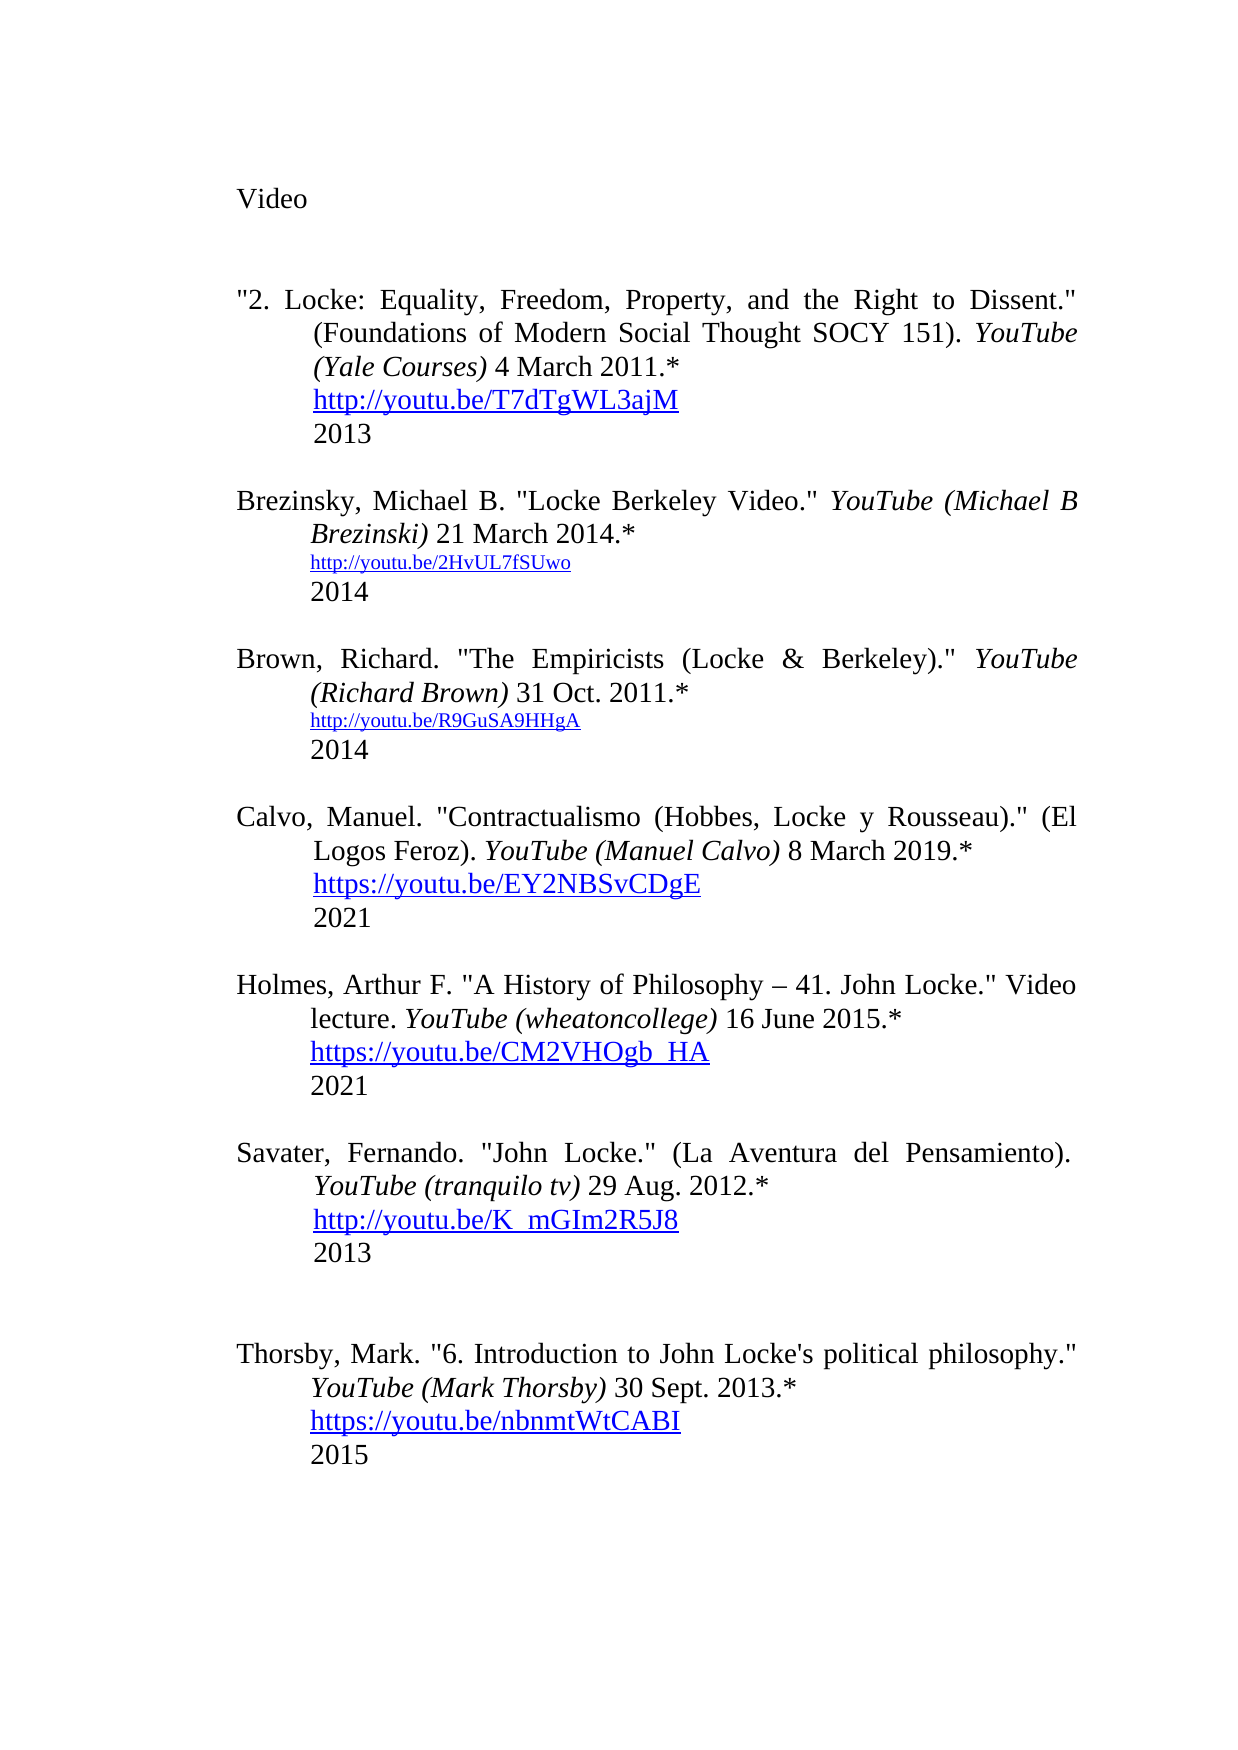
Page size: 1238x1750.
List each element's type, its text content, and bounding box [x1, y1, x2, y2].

text Thorsby, Mark. "6. Introduction to John Locke's political philosophy." YouTube (Mark Thorsby) 30 Sept. 2013.* [236, 1336, 1078, 1403]
text https://youtu.be/EY2NBSvCDgE [236, 867, 1078, 900]
text Savater, Fernando. "John Locke." (La Aventura del Pensamiento). YouTube (tranquilo tv) 29 Aug. 2012.* [236, 1135, 1072, 1202]
text Calvo, Manuel. "Contractualismo (Hobbes, Locke y Rousseau)." (El Logos Feroz). YouTube (Manuel Calvo) 8 March 2019.* [236, 799, 1078, 867]
text http://youtu.be/R9GuSA9HHgA [236, 708, 1078, 732]
text http://youtu.be/T7dTgWL3ajM [236, 382, 1078, 416]
text Holmes, Arthur F. "A History of Philosophy – 41. John Locke." Video lecture. YouTube (wheatoncollege) 16 June 2015.* [236, 967, 1078, 1034]
text https://youtu.be/nbnmtWtCABI [236, 1403, 1078, 1437]
text http://youtu.be/2HvUL7fSUwo [236, 550, 1078, 574]
text https://youtu.be/CM2VHOgb_HA [236, 1034, 1078, 1068]
text 2013 [236, 416, 1078, 449]
text 2021 [236, 1068, 1078, 1101]
text http://youtu.be/K_mGIm2R5J8 [236, 1202, 1072, 1236]
text 2014 [236, 574, 1078, 608]
text 2014 [236, 732, 1078, 766]
text Video [236, 181, 1078, 215]
text 2015 [236, 1437, 1078, 1470]
text Brown, Richard. "The Empiricists (Locke & Berkeley)." YouTube (Richard Brown) 31 Oct. 2011.* [236, 641, 1078, 708]
text "2. Locke: Equality, Freedom, Property, and the Right to Dissent." (Foundations of Modern Social Thought SOCY 151). YouTube (Yale Courses) 4 March 2011.* [236, 282, 1078, 382]
text 2013 [236, 1236, 1072, 1269]
text 2021 [236, 900, 1078, 934]
text Brezinsky, Michael B. "Locke Berkeley Video." YouTube (Michael B Brezinski) 21 March 2014.* [236, 483, 1078, 550]
